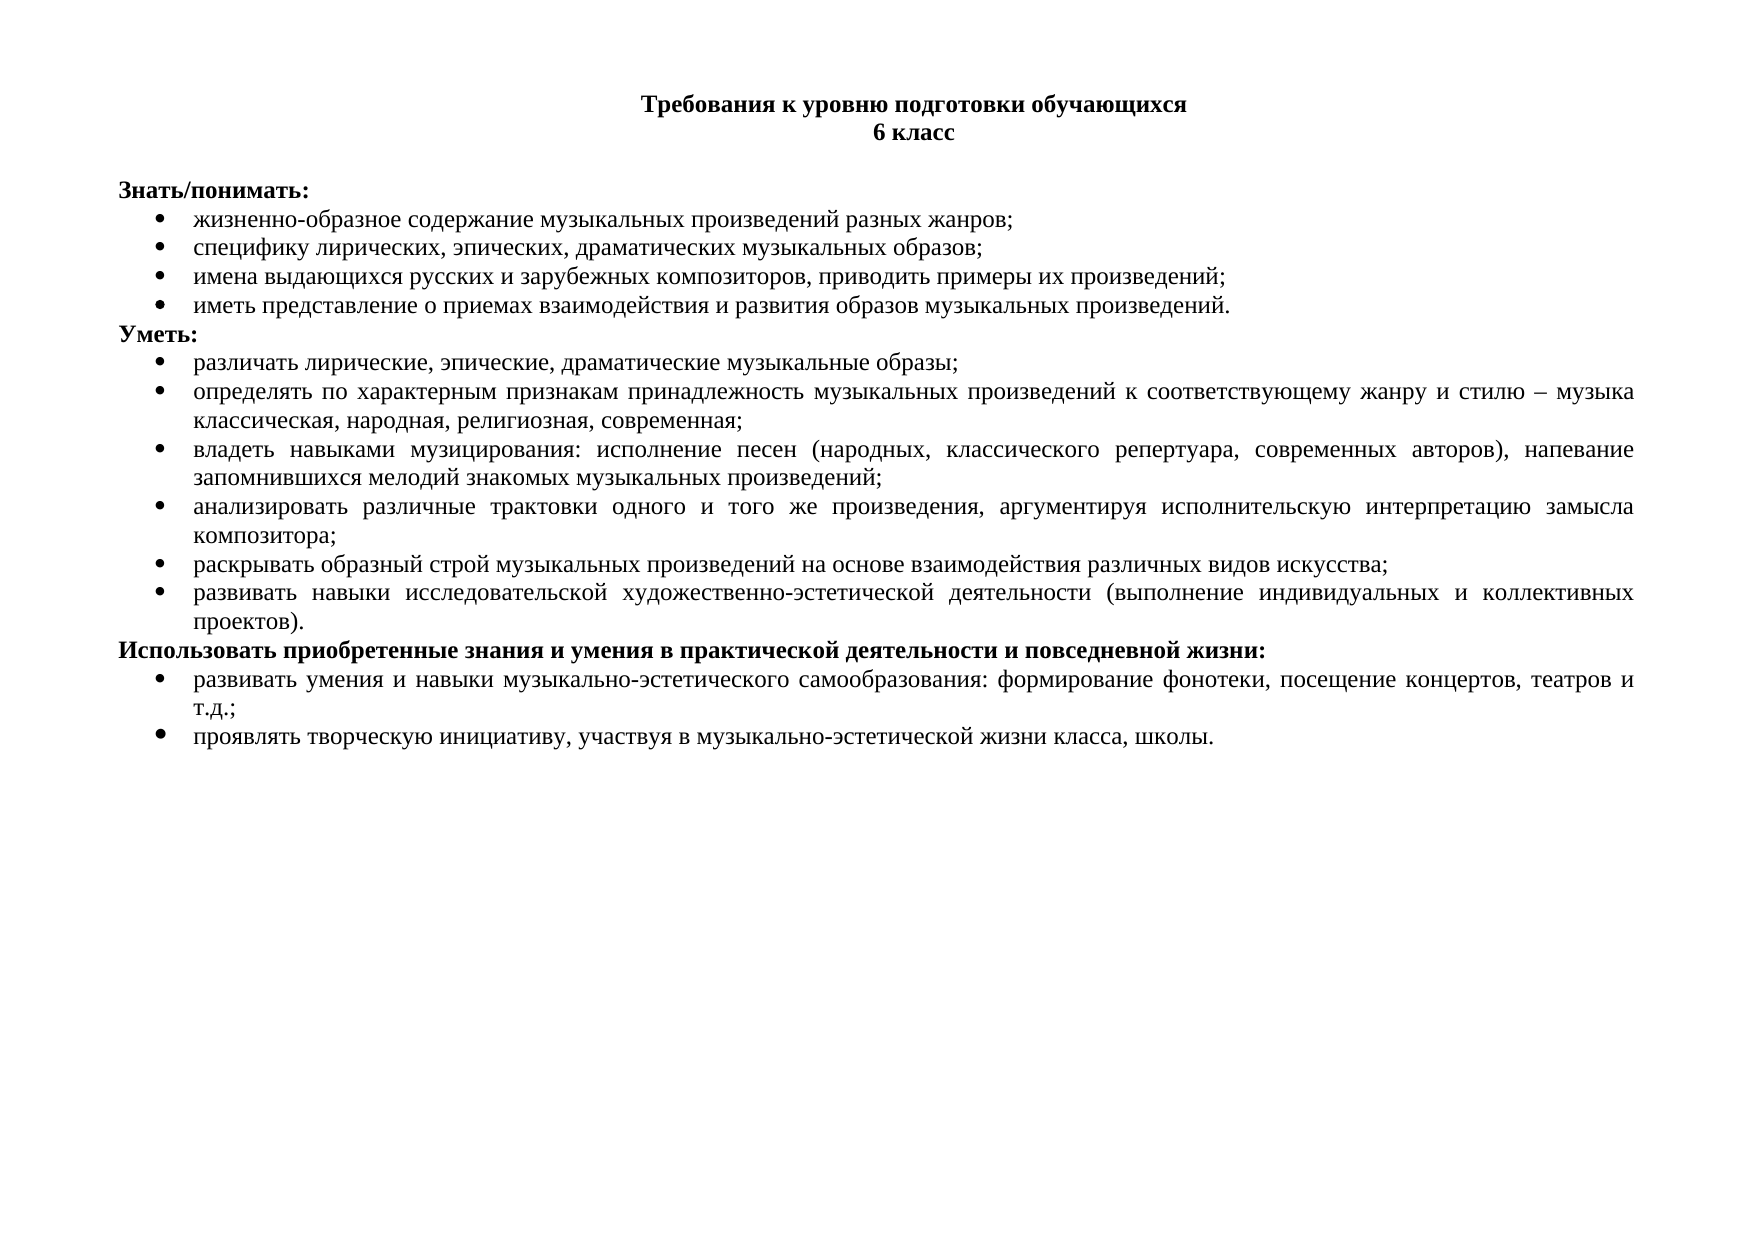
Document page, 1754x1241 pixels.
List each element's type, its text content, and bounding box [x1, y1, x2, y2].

text Знать/понимать: [118, 175, 1636, 204]
list развивать умения и навыки музыкально-эстетического самообразования: формирование фонотеки, посещение концертов, театров и т.д.; [156, 664, 1636, 721]
text Использовать приобретенные знания и умения в практической деятельности и повседневной жизни: [118, 635, 1636, 664]
list раскрывать образный строй музыкальных произведений на основе взаимодействия различных видов искусства; [156, 549, 1636, 577]
list иметь представление о приемах взаимодействия и развития образов музыкальных произведений. [156, 290, 1636, 319]
list имена выдающихся русских и зарубежных композиторов, приводить примеры их произведений; [156, 261, 1636, 290]
text Требования к уровню подготовки обучающихся [118, 89, 1636, 117]
list развивать навыки исследовательской художественно-эстетической деятельности (выполнение индивидуальных и коллективных проектов). [156, 577, 1636, 635]
list проявлять творческую инициативу, участвуя в музыкально-эстетической жизни класса, школы. [156, 721, 1636, 751]
list определять по характерным признакам принадлежность музыкальных произведений к соответствующему жанру и стилю – музыка классическая, народная, религиозная, современная; [156, 376, 1636, 434]
list анализировать различные трактовки одного и того же произведения, аргументируя исполнительскую интерпретацию замысла композитора; [156, 491, 1636, 549]
list владеть навыками музицирования: исполнение песен (народных, классического репертуара, современных авторов), напевание запомнившихся мелодий знакомых музыкальных произведений; [156, 434, 1636, 491]
list жизненно-образное содержание музыкальных произведений разных жанров; [156, 204, 1636, 232]
text Уметь: [118, 319, 1636, 347]
list различать лирические, эпические, драматические музыкальные образы; [156, 347, 1636, 376]
text 6 класс [118, 117, 1636, 146]
list специфику лирических, эпических, драматических музыкальных образов; [156, 232, 1636, 261]
